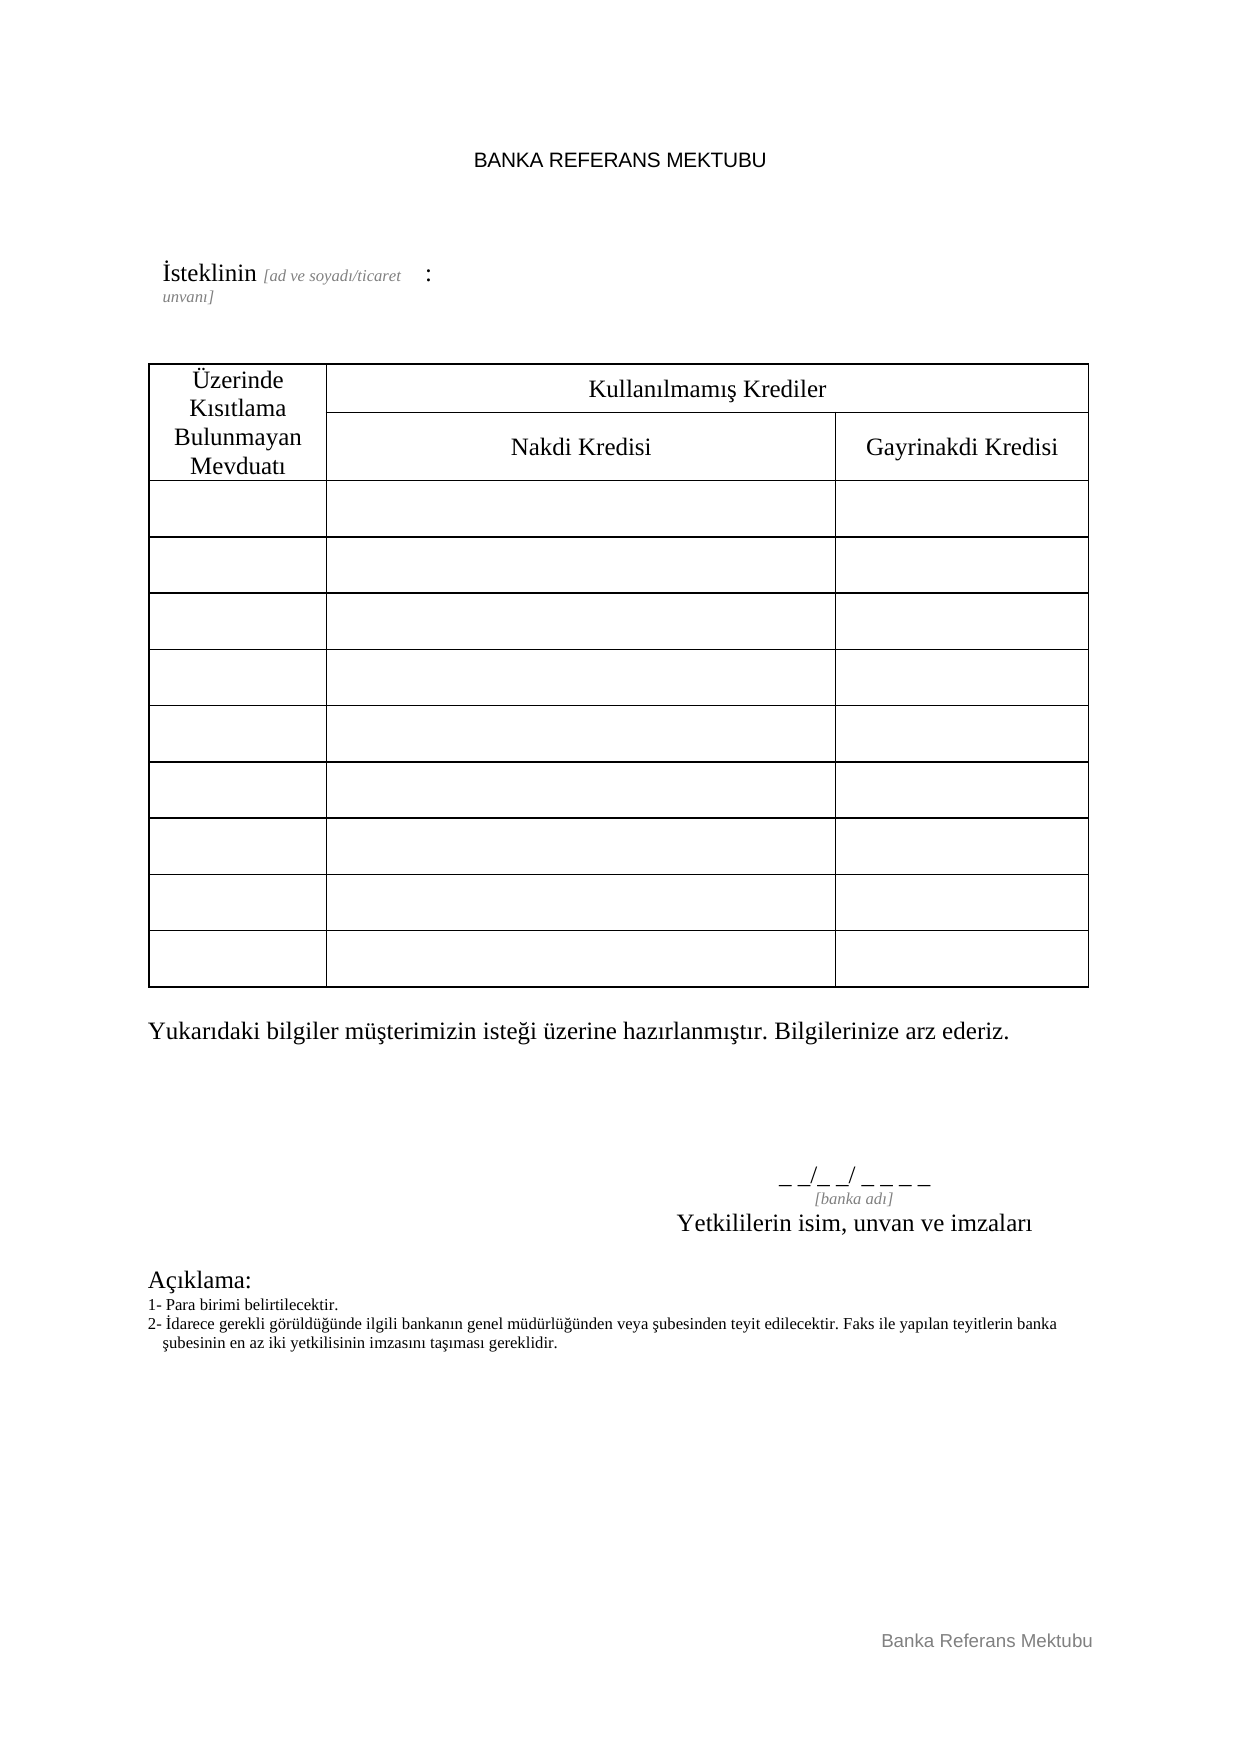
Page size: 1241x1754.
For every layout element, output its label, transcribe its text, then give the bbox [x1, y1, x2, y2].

table_cell [150, 763, 326, 817]
table_cell [327, 538, 835, 592]
table_header Kullanılmamış Krediler [327, 365, 1088, 412]
table_cell [836, 875, 1088, 930]
table_cell [150, 594, 326, 648]
subtitle BANKA REFERANS MEKTUBU [148, 148, 1093, 172]
table_cell [327, 481, 835, 536]
text 1- Para birimi belirtilecektir. [148, 1294, 1093, 1313]
text Yukarıdaki bilgiler müşterimizin isteği üzerine hazırlanmıştır. Bilgilerinize arz ederiz. [148, 1016, 1093, 1045]
table_cell [836, 650, 1088, 705]
table_cell [836, 706, 1088, 761]
table_cell [836, 594, 1088, 648]
table_header : [418, 258, 1092, 306]
table_cell [327, 819, 835, 873]
text Açıklama: [148, 1266, 1093, 1294]
text [banka adı] [616, 1189, 1093, 1208]
table_cell [836, 538, 1088, 592]
table_cell [150, 819, 326, 873]
table_cell [150, 538, 326, 592]
text 2- İdarece gerekli görüldüğünde ilgili bankanın genel müdürlüğünden veya şubesinden teyit edilecektir. Faks ile yapılan teyitlerin banka şubesinin en az iki yetkilisinin imzasını taşıması gereklidir. [148, 1313, 1093, 1352]
table_cell [327, 763, 835, 817]
table_header Üzerinde Kısıtlama Bulunmayan Mevduatı [150, 365, 326, 480]
table_cell [150, 875, 326, 930]
text _ _/_ _/ _ _ _ _ [616, 1160, 1093, 1189]
table_cell Gayrinakdi Kredisi [836, 413, 1088, 480]
table_cell [327, 875, 835, 930]
table_cell [327, 931, 835, 986]
text Yetkililerin isim, unvan ve imzaları [616, 1208, 1093, 1237]
table_cell [150, 481, 326, 536]
table_cell [836, 763, 1088, 817]
table_cell [327, 594, 835, 648]
table_cell [836, 481, 1088, 536]
table_cell [836, 931, 1088, 986]
table_cell [327, 650, 835, 705]
table_cell [150, 931, 326, 986]
table_cell [836, 819, 1088, 873]
table_cell Nakdi Kredisi [327, 413, 835, 480]
table_cell [327, 706, 835, 761]
table_header İsteklinin [ad ve soyadı/ticaret unvanı] [155, 258, 417, 306]
table_cell [150, 650, 326, 705]
table_cell [150, 706, 326, 761]
